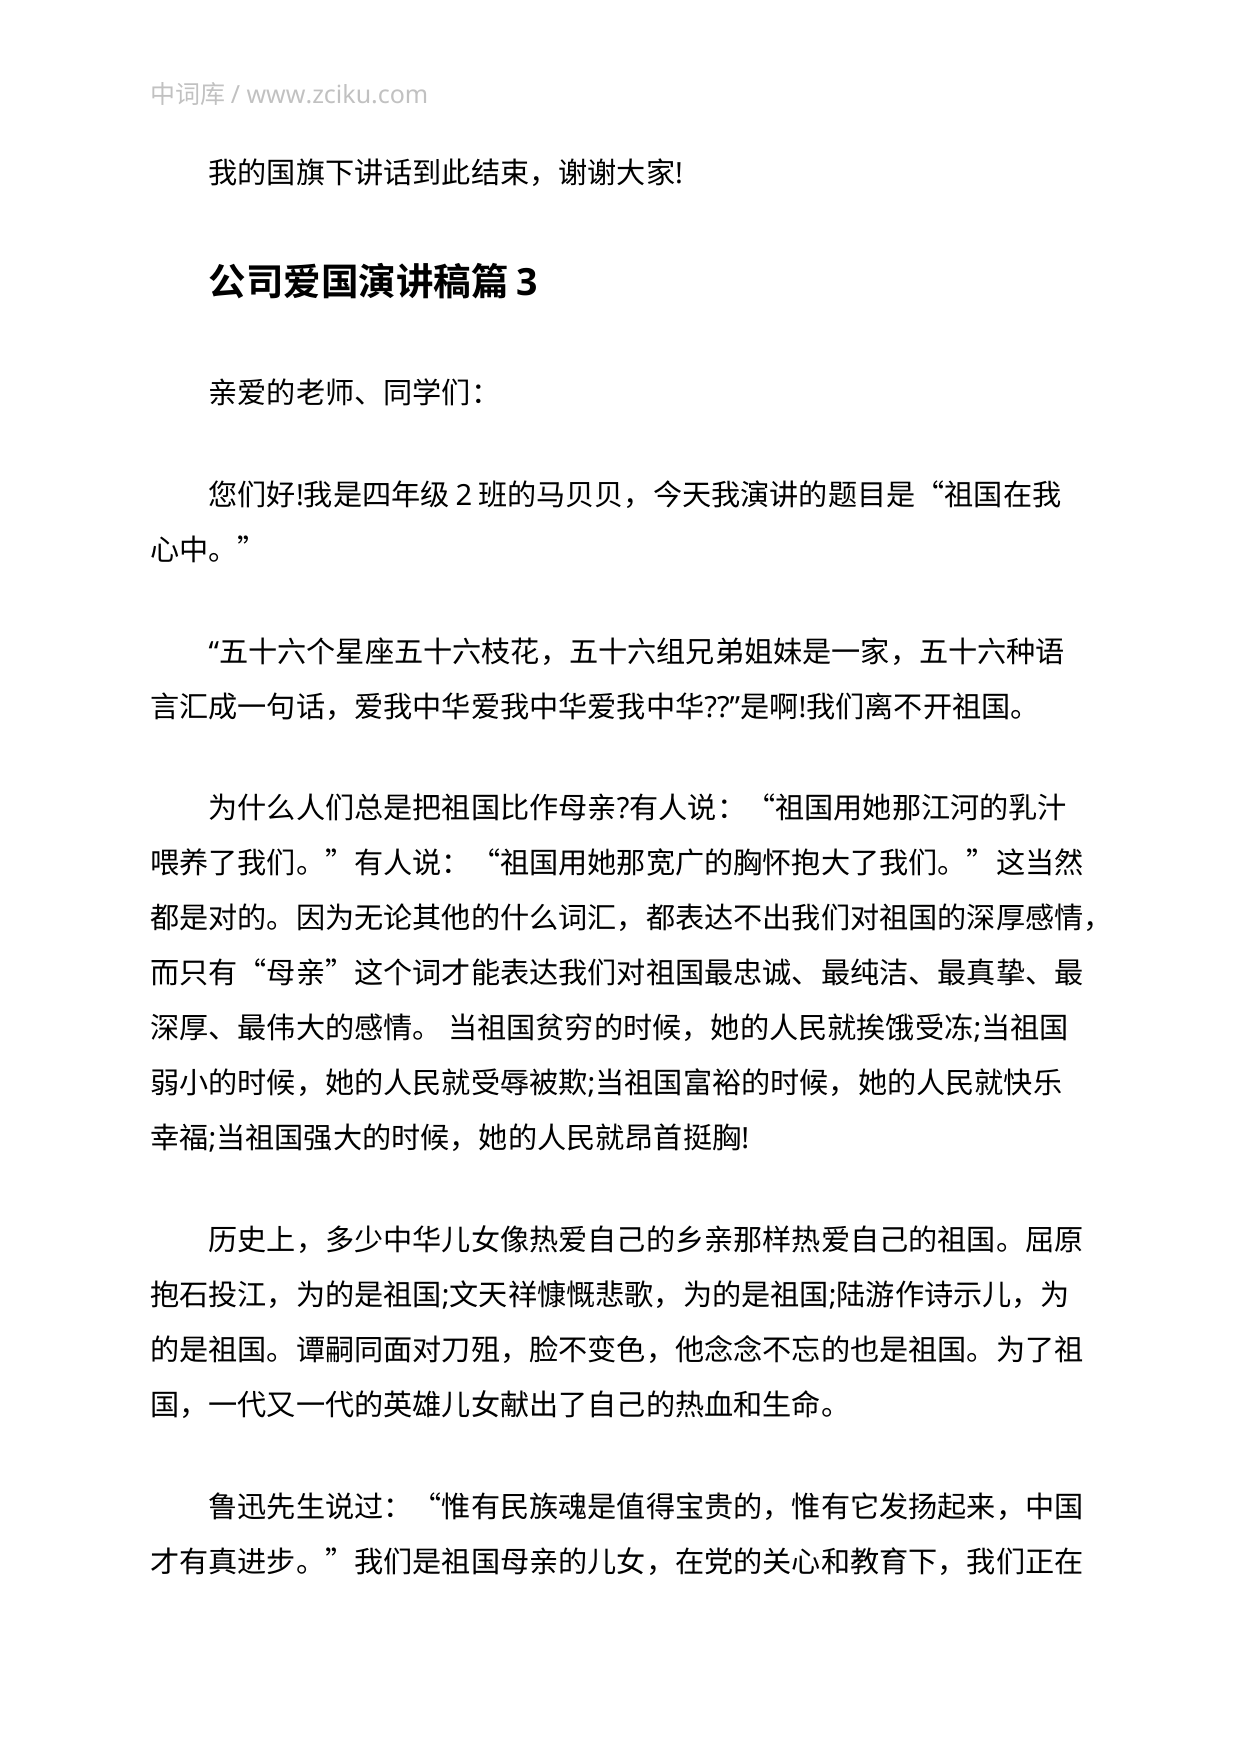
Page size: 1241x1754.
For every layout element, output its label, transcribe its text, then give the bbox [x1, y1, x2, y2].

text 公司爱国演讲稿篇3 [150, 252, 1090, 306]
text 历史上，多少中华儿女像热爱自己的乡亲那样热爱自己的祖国。屈原抱石投江，为的是祖国;文天祥慷慨悲歌，为的是祖国;陆游作诗示儿，为的是祖国。谭嗣同面对刀殂，脸不变色，他念念不忘的也是祖国。为了祖国，一代又一代的英雄儿女献出了自己的热血和生命。 [150, 1217, 1090, 1424]
text “五十六个星座五十六枝花，五十六组兄弟姐妹是一家，五十六种语言汇成一句话，爱我中华爱我中华爱我中华??”是啊!我们离不开祖国。 [150, 628, 1090, 726]
text 我的国旗下讲话到此结束，谢谢大家! [150, 150, 1090, 192]
text 亲爱的老师、同学们： [150, 369, 1090, 412]
text 为什么人们总是把祖国比作母亲?有人说：“祖国用她那江河的乳汁喂养了我们。”有人说：“祖国用她那宽广的胸怀抱大了我们。”这当然都是对的。因为无论其他的什么词汇，都表达不出我们对祖国的深厚感情，而只有“母亲”这个词才能表达我们对祖国最忠诚、最纯洁、最真挚、最深厚、最伟大的感情。 当祖国贫穷的时候，她的人民就挨饿受冻;当祖国弱小的时候，她的人民就受辱被欺;当祖国富裕的时候，她的人民就快乐幸福;当祖国强大的时候，她的人民就昂首挺胸! [150, 785, 1090, 1157]
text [150, 1483, 1090, 1581]
text 您们好!我是四年级2班的马贝贝，今天我演讲的题目是“祖国在我心中。” [150, 471, 1090, 569]
